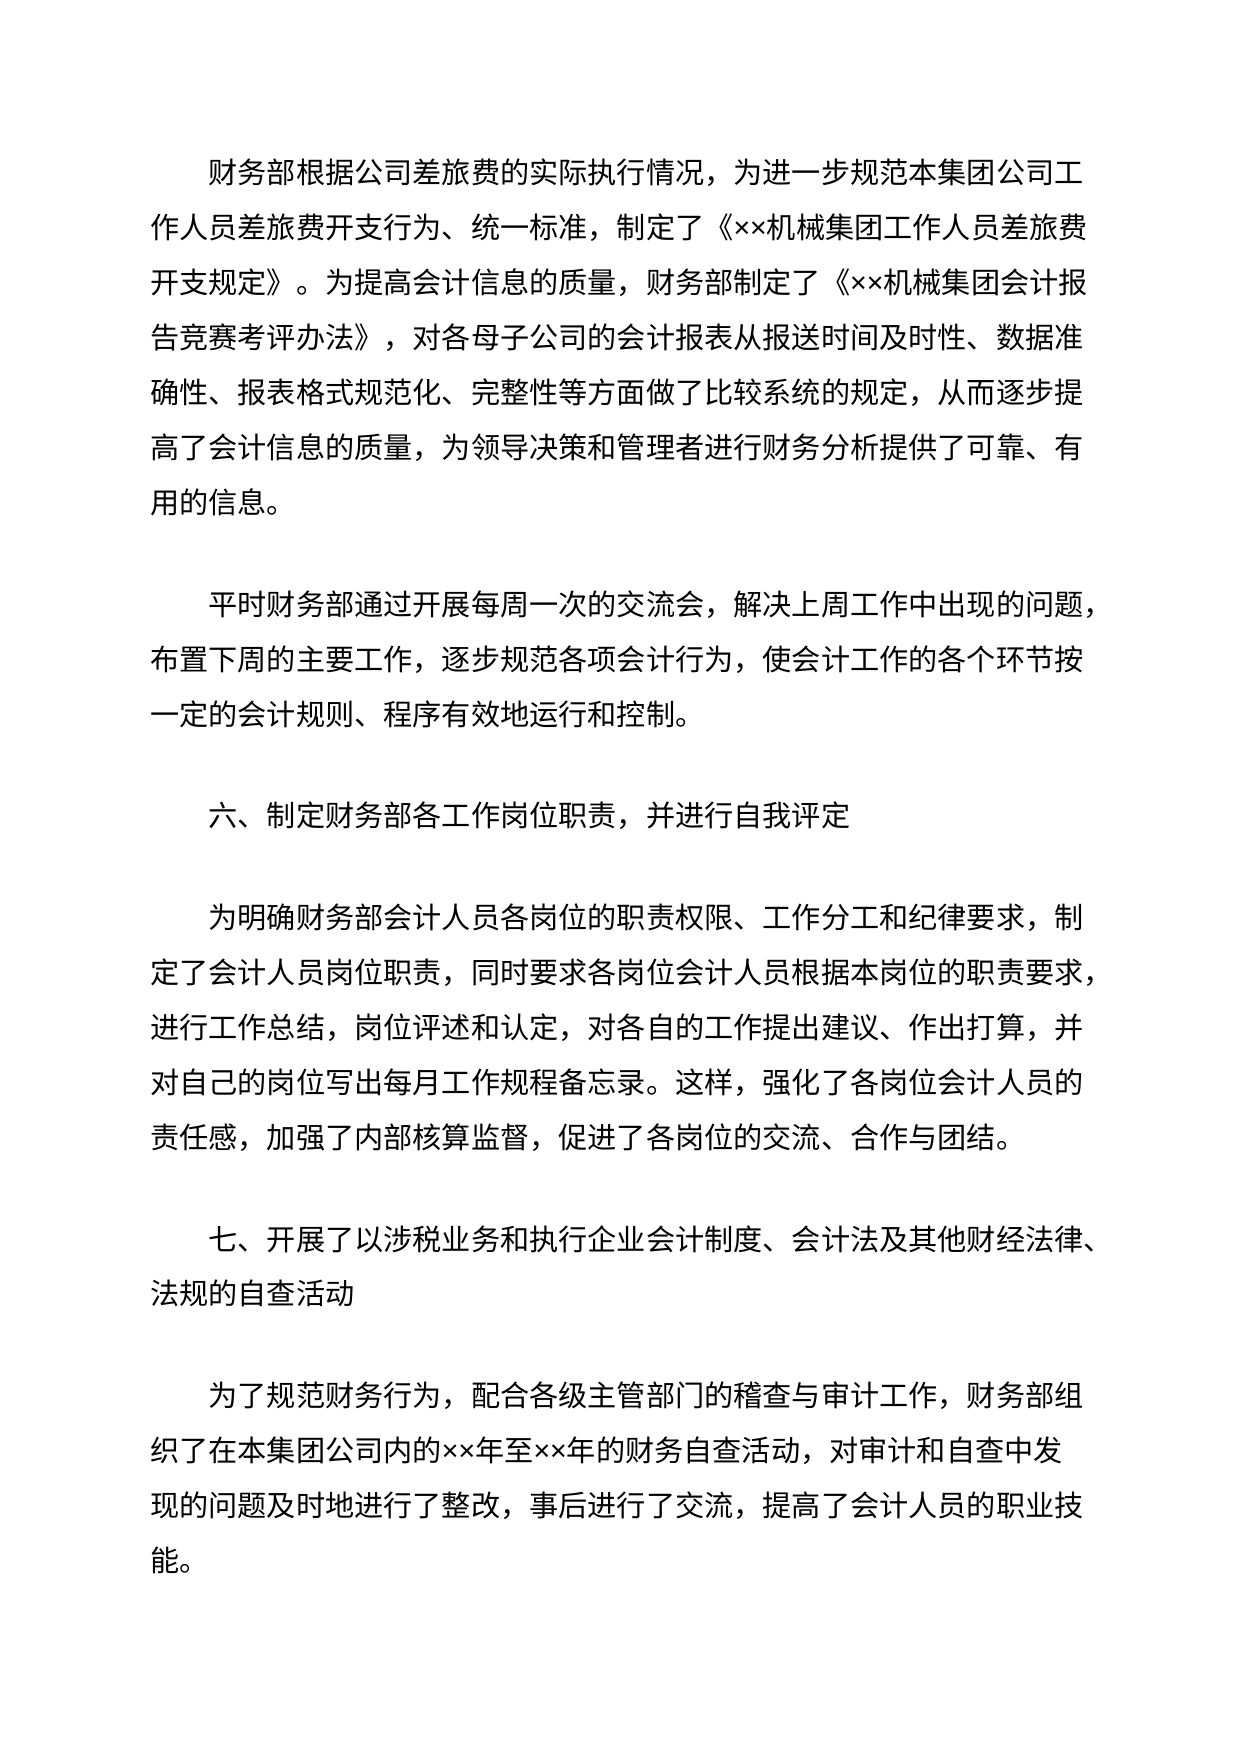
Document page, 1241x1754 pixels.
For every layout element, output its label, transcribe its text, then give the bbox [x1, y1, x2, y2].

text 七、开展了以涉税业务和执行企业会计制度、会计法及其他财经法律、法规的自查活动 [150, 1216, 1090, 1313]
text 为了规范财务行为，配合各级主管部门的稽查与审计工作，财务部组织了在本集团公司内的××年至××年的财务自查活动，对审计和自查中发现的问题及时地进行了整改，事后进行了交流，提高了会计人员的职业技能。 [150, 1373, 1090, 1580]
text 平时财务部通过开展每周一次的交流会，解决上周工作中出现的问题，布置下周的主要工作，逐步规范各项会计行为，使会计工作的各个环节按一定的会计规则、程序有效地运行和控制。 [150, 581, 1090, 733]
text 财务部根据公司差旅费的实际执行情况，为进一步规范本集团公司工作人员差旅费开支行为、统一标准，制定了《××机械集团工作人员差旅费开支规定》。为提高会计信息的质量，财务部制定了《××机械集团会计报告竞赛考评办法》，对各母子公司的会计报表从报送时间及时性、数据准确性、报表格式规范化、完整性等方面做了比较系统的规定，从而逐步提高了会计信息的质量，为领导决策和管理者进行财务分析提供了可靠、有用的信息。 [150, 150, 1090, 522]
text 六、制定财务部各工作岗位职责，并进行自我评定 [150, 793, 1090, 835]
text 为明确财务部会计人员各岗位的职责权限、工作分工和纪律要求，制定了会计人员岗位职责，同时要求各岗位会计人员根据本岗位的职责要求，进行工作总结，岗位评述和认定，对各自的工作提出建议、作出打算，并对自己的岗位写出每月工作规程备忘录。这样，强化了各岗位会计人员的责任感，加强了内部核算监督，促进了各岗位的交流、合作与团结。 [150, 895, 1090, 1157]
